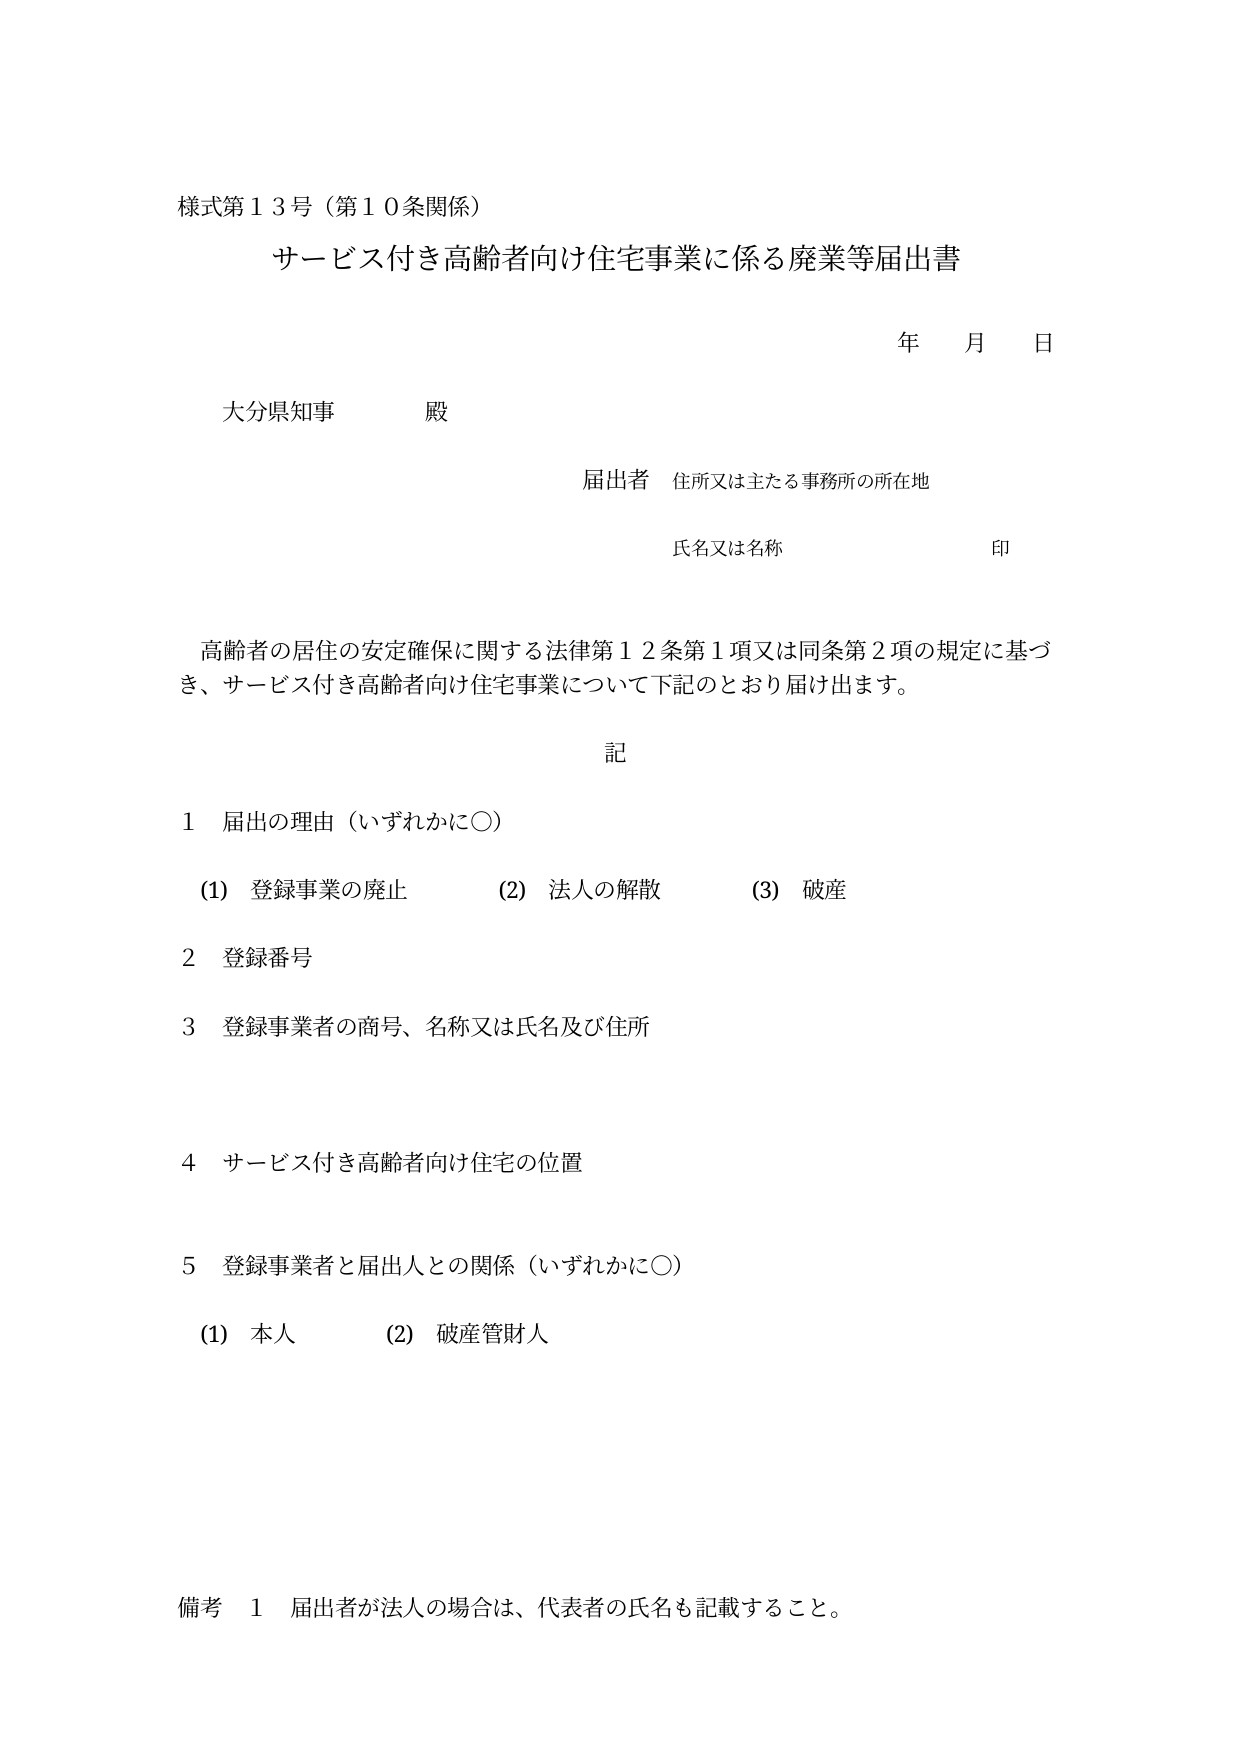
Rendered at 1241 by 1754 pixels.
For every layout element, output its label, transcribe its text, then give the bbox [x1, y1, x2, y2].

text 氏名又は名称 印 [177, 530, 1055, 564]
text １ 届出の理由（いずれかに○） [177, 803, 1055, 837]
text 年 月 日 [177, 325, 1055, 359]
text ２ 登録番号 [177, 940, 1055, 974]
text 届出者 住所又は主たる事務所の所在地 [177, 462, 1055, 496]
text (1) 登録事業の廃止 (2) 法人の解散 (3) 破産 [177, 872, 1055, 906]
text 様式第１３号（第１０条関係） [177, 188, 1055, 222]
text ３ 登録事業者の商号、名称又は氏名及び住所 [177, 1008, 1055, 1042]
text サービス付き高齢者向け住宅事業に係る廃業等届出書 [177, 222, 1055, 291]
text 記 [177, 735, 1055, 769]
text 備考 １ 届出者が法人の場合は、代表者の氏名も記載すること。 [177, 1589, 1055, 1623]
text ４ サービス付き高齢者向け住宅の位置 [177, 1145, 1055, 1179]
text 大分県知事 殿 [177, 393, 1055, 427]
text ５ 登録事業者と届出人との関係（いずれかに○） [177, 1247, 1055, 1282]
text 高齢者の居住の安定確保に関する法律第１２条第１項又は同条第２項の規定に基づき、サービス付き高齢者向け住宅事業について下記のとおり届け出ます。 [177, 632, 1055, 701]
text (1) 本人 (2) 破産管財人 [177, 1316, 1055, 1350]
